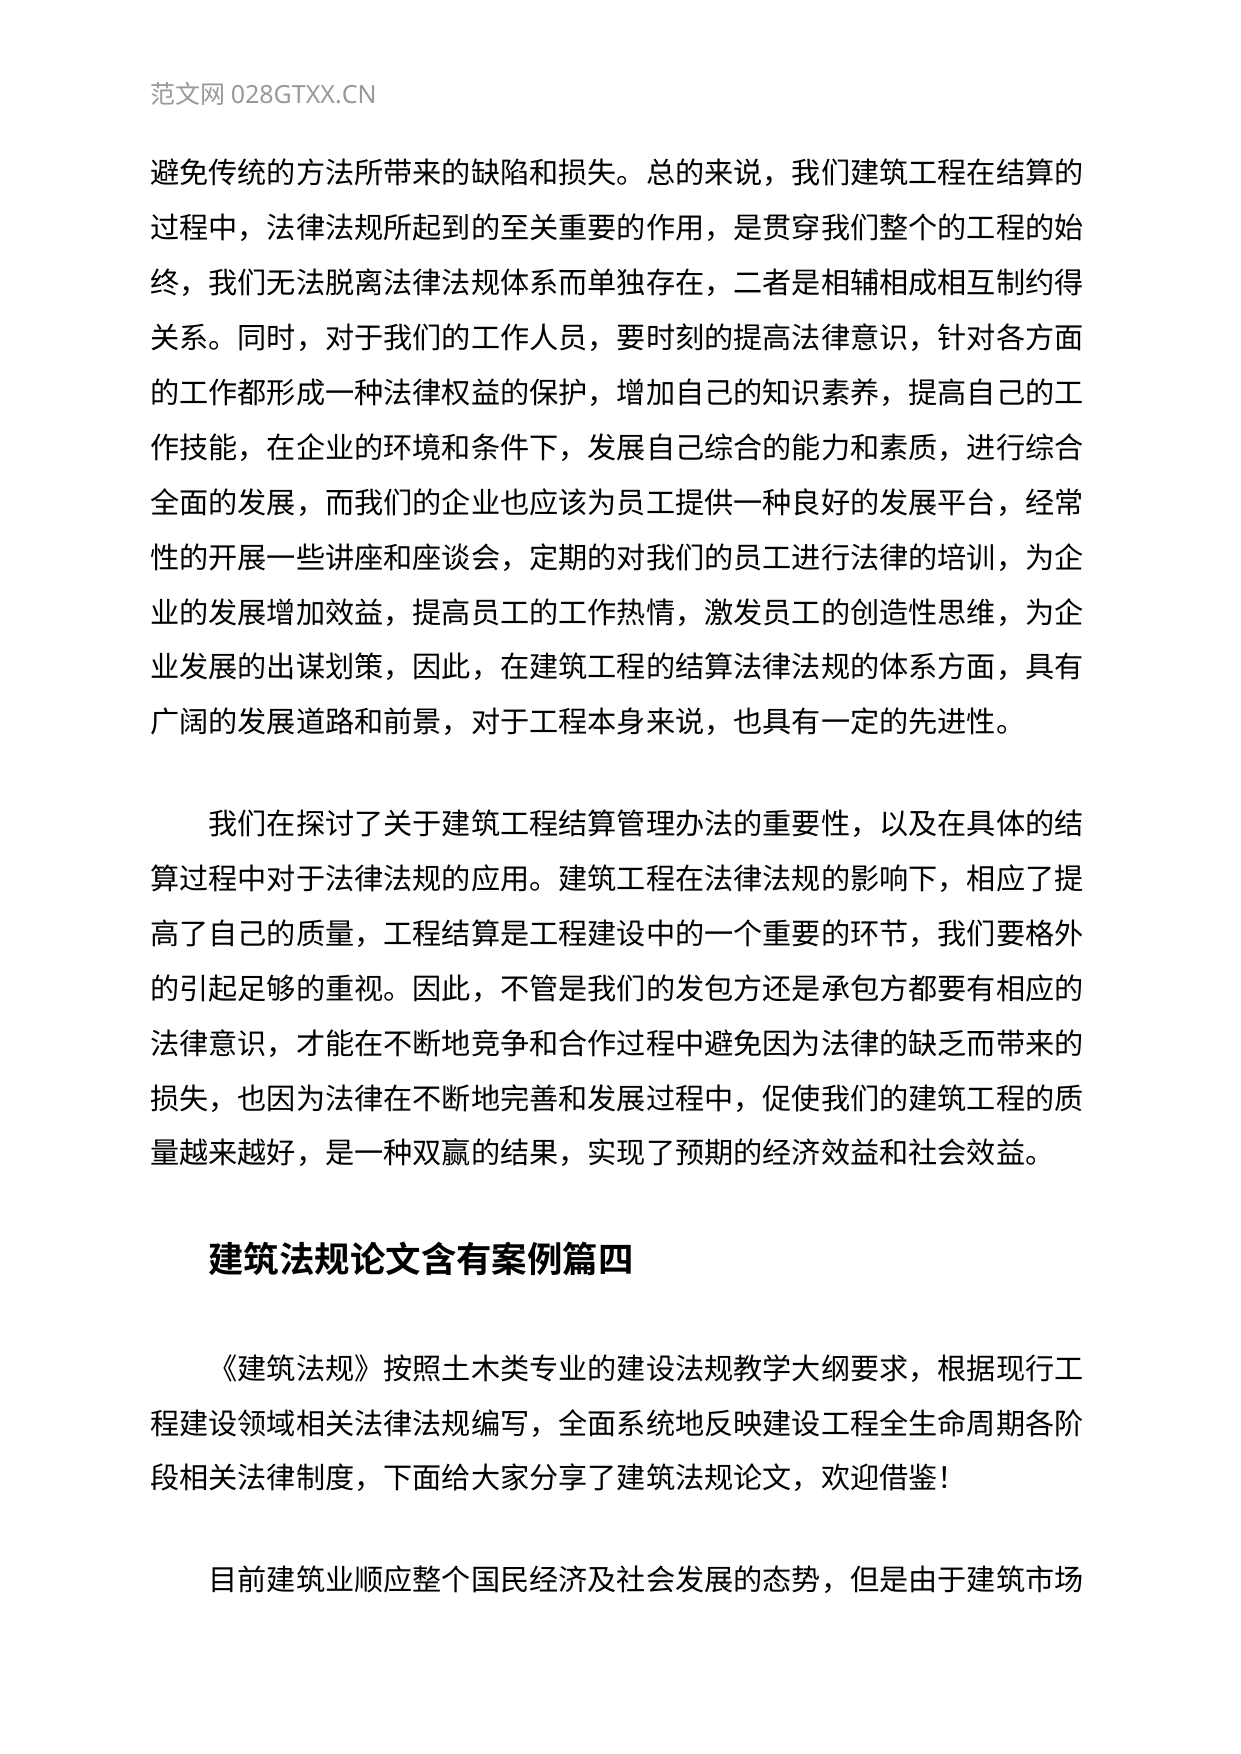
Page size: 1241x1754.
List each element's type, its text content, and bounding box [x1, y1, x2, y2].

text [150, 150, 1090, 741]
text 《建筑法规》按照土木类专业的建设法规教学大纲要求，根据现行工程建设领域相关法律法规编写，全面系统地反映建设工程全生命周期各阶段相关法律制度，下面给大家分享了建筑法规论文，欢迎借鉴！ [150, 1345, 1090, 1497]
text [150, 1557, 1090, 1599]
text 建筑法规论文含有案例篇四 [150, 1232, 1090, 1283]
text 我们在探讨了关于建筑工程结算管理办法的重要性，以及在具体的结算过程中对于法律法规的应用。建筑工程在法律法规的影响下，相应了提高了自己的质量，工程结算是工程建设中的一个重要的环节，我们要格外的引起足够的重视。因此，不管是我们的发包方还是承包方都要有相应的法律意识，才能在不断地竞争和合作过程中避免因为法律的缺乏而带来的损失，也因为法律在不断地完善和发展过程中，促使我们的建筑工程的质量越来越好，是一种双赢的结果，实现了预期的经济效益和社会效益。 [150, 801, 1090, 1172]
